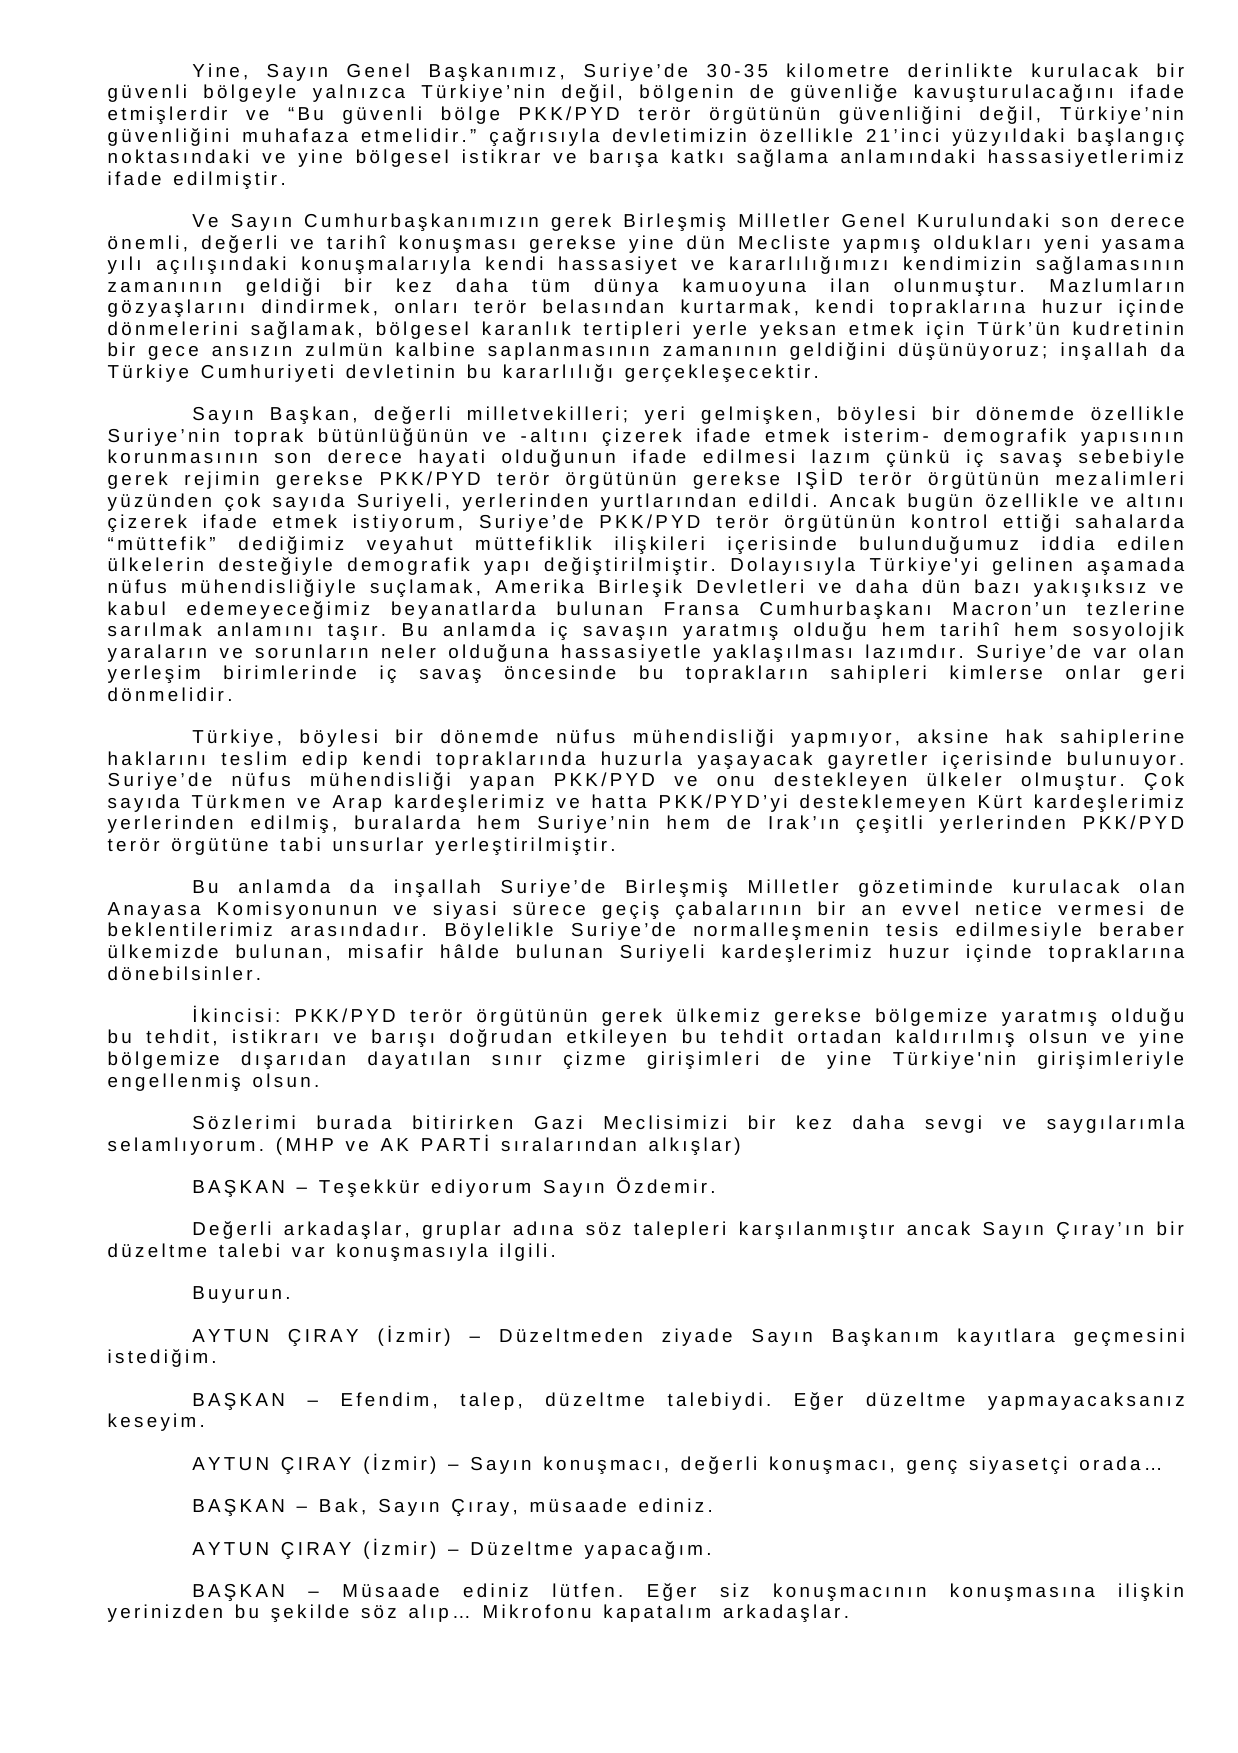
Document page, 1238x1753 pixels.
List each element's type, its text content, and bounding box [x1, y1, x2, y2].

text BAŞKAN – Teşekkür ediyorum Sayın Özdemir. [107, 1176, 1186, 1197]
text Yine, Sayın Genel Başkanımız, Suriye’de 30-35 kilometre derinlikte kurulacak bir güvenli bölgeyle yalnızca Türkiye’nin değil, bölgenin de güvenliğe kavuşturulacağını ifade etmişlerdir ve “Bu güvenli bölge PKK/PYD terör örgütünün güvenliğini değil, Türkiye’nin güvenliğini muhafaza etmelidir.” çağrısıyla devletimizin özellikle 21’inci yüzyıldaki başlangıç noktasındaki ve yine bölgesel istikrar ve barışa katkı sağlama anlamındaki hassasiyetlerimiz ifade edilmiştir. [107, 60, 1186, 189]
text AYTUN ÇIRAY (İzmir) – Düzeltmeden ziyade Sayın Başkanım kayıtlara geçmesini istediğim. [107, 1324, 1186, 1368]
text BAŞKAN – Bak, Sayın Çıray, müsaade ediniz. [107, 1495, 1186, 1516]
text İkincisi: PKK/PYD terör örgütünün gerek ülkemiz gerekse bölgemize yaratmış olduğu bu tehdit, istikrarı ve barışı doğrudan etkileyen bu tehdit ortadan kaldırılmış olsun ve yine bölgemize dışarıdan dayatılan sınır çizme girişimleri de yine Türkiye'nin girişimleriyle engellenmiş olsun. [107, 1005, 1186, 1091]
text BAŞKAN – Müsaade ediniz lütfen. Eğer siz konuşmacının konuşmasına ilişkin yerinizden bu şekilde söz alıp… Mikrofonu kapatalım arkadaşlar. [107, 1580, 1186, 1623]
text Sayın Başkan, değerli milletvekilleri; yeri gelmişken, böylesi bir dönemde özellikle Suriye’nin toprak bütünlüğünün ve -altını çizerek ifade etmek isterim- demografik yapısının korunmasının son derece hayati olduğunun ifade edilmesi lazım çünkü iç savaş sebebiyle gerek rejimin gerekse PKK/PYD terör örgütünün gerekse IŞİD terör örgütünün mezalimleri yüzünden çok sayıda Suriyeli, yerlerinden yurtlarından edildi. Ancak bugün özellikle ve altını çizerek ifade etmek istiyorum, Suriye’de PKK/PYD terör örgütünün kontrol ettiği sahalarda “müttefik” dediğimiz veyahut müttefiklik ilişkileri içerisinde bulunduğumuz iddia edilen ülkelerin desteğiyle demografik yapı değiştirilmiştir. Dolayısıyla Türkiye'yi gelinen aşamada nüfus mühendisliğiyle suçlamak, Amerika Birleşik Devletleri ve daha dün bazı yakışıksız ve kabul edemeyeceğimiz beyanatlarda bulunan Fransa Cumhurbaşkanı Macron’un tezlerine sarılmak anlamını taşır. Bu anlamda iç savaşın yaratmış olduğu hem tarihî hem sosyolojik yaraların ve sorunların neler olduğuna hassasiyetle yaklaşılması lazımdır. Suriye’de var olan yerleşim birimlerinde iç savaş öncesinde bu toprakların sahipleri kimlerse onlar geri dönmelidir. [107, 403, 1186, 705]
text AYTUN ÇIRAY (İzmir) – Düzeltme yapacağım. [107, 1537, 1186, 1559]
text Türkiye, böylesi bir dönemde nüfus mühendisliği yapmıyor, aksine hak sahiplerine haklarını teslim edip kendi topraklarında huzurla yaşayacak gayretler içerisinde bulunuyor. Suriye’de nüfus mühendisliği yapan PKK/PYD ve onu destekleyen ülkeler olmuştur. Çok sayıda Türkmen ve Arap kardeşlerimiz ve hatta PKK/PYD’yi desteklemeyen Kürt kardeşlerimiz yerlerinden edilmiş, buralarda hem Suriye’nin hem de Irak’ın çeşitli yerlerinden PKK/PYD terör örgütüne tabi unsurlar yerleştirilmiştir. [107, 726, 1186, 855]
text Ve Sayın Cumhurbaşkanımızın gerek Birleşmiş Milletler Genel Kurulundaki son derece önemli, değerli ve tarihî konuşması gerekse yine dün Mecliste yapmış oldukları yeni yasama yılı açılışındaki konuşmalarıyla kendi hassasiyet ve kararlılığımızı kendimizin sağlamasının zamanının geldiği bir kez daha tüm dünya kamuoyuna ilan olunmuştur. Mazlumların gözyaşlarını dindirmek, onları terör belasından kurtarmak, kendi topraklarına huzur içinde dönmelerini sağlamak, bölgesel karanlık tertipleri yerle yeksan etmek için Türk’ün kudretinin bir gece ansızın zulmün kalbine saplanmasının zamanının geldiğini düşünüyoruz; inşallah da Türkiye Cumhuriyeti devletinin bu kararlılığı gerçekleşecektir. [107, 210, 1186, 382]
text BAŞKAN – Efendim, talep, düzeltme talebiydi. Eğer düzeltme yapmayacaksanız keseyim. [107, 1388, 1186, 1432]
text Değerli arkadaşlar, gruplar adına söz talepleri karşılanmıştır ancak Sayın Çıray’ın bir düzeltme talebi var konuşmasıyla ilgili. [107, 1218, 1186, 1261]
text Sözlerimi burada bitirirken Gazi Meclisimizi bir kez daha sevgi ve saygılarımla selamlıyorum. (MHP ve AK PARTİ sıralarından alkışlar) [107, 1112, 1186, 1155]
text AYTUN ÇIRAY (İzmir) – Sayın konuşmacı, değerli konuşmacı, genç siyasetçi orada… [107, 1452, 1186, 1474]
text Bu anlamda da inşallah Suriye’de Birleşmiş Milletler gözetiminde kurulacak olan Anayasa Komisyonunun ve siyasi sürece geçiş çabalarının bir an evvel netice vermesi de beklentilerimiz arasındadır. Böylelikle Suriye’de normalleşmenin tesis edilmesiyle beraber ülkemizde bulunan, misafir hâlde bulunan Suriyeli kardeşlerimiz huzur içinde topraklarına dönebilsinler. [107, 876, 1186, 984]
text Buyurun. [107, 1282, 1186, 1304]
